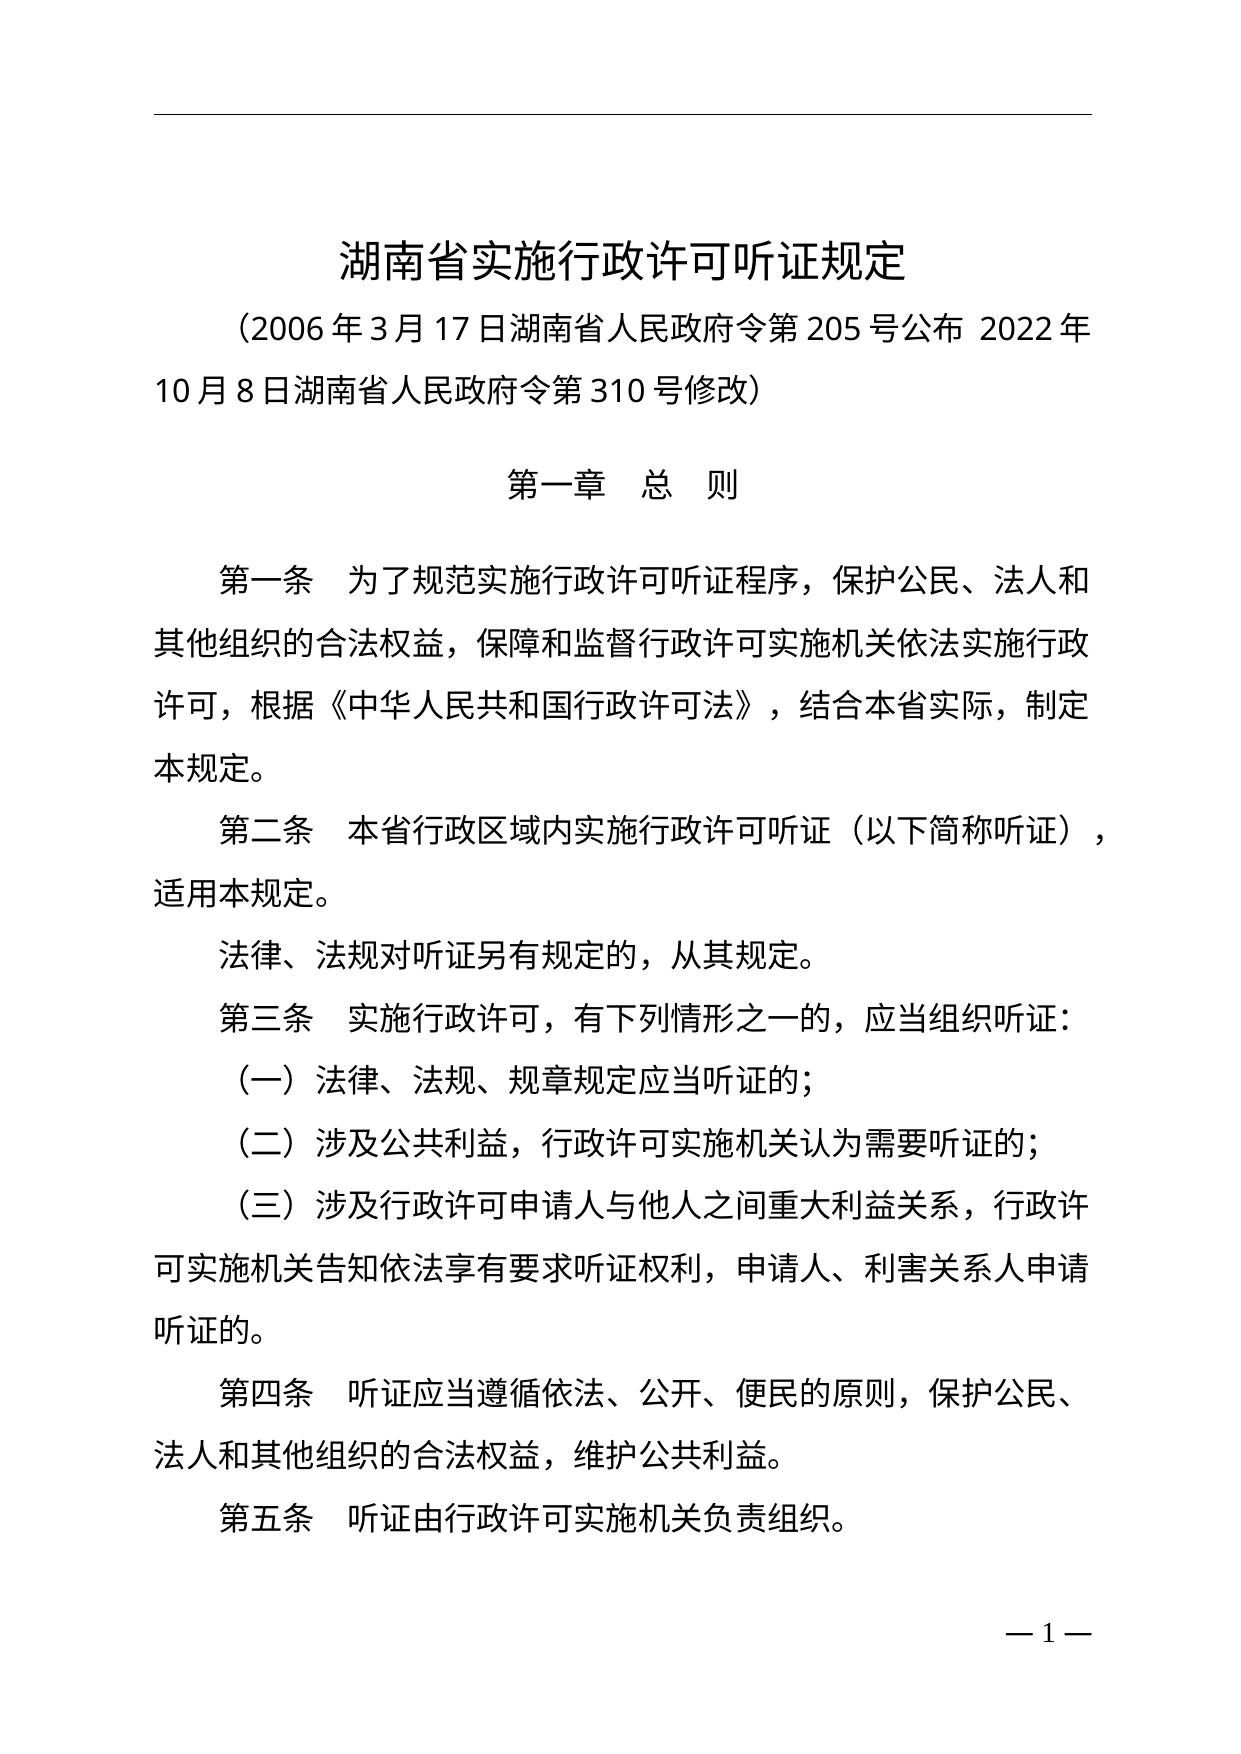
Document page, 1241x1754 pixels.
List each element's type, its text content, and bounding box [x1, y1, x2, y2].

text （三）涉及行政许可申请人与他人之间重大利益关系，行政许可实施机关告知依法享有要求听证权利，申请人、利害关系人申请听证的。 [153, 1167, 1092, 1355]
text 第一章 总 则 [153, 447, 1092, 510]
text 第四条 听证应当遵循依法、公开、便民的原则，保护公民、法人和其他组织的合法权益，维护公共利益。 [153, 1355, 1092, 1480]
text （2006年3月17日湖南省人民政府令第205号公布 2022年10月8日湖南省人民政府令第310号修改） [153, 290, 1092, 415]
text 第一条 为了规范实施行政许可听证程序，保护公民、法人和其他组织的合法权益，保障和监督行政许可实施机关依法实施行政许可，根据《中华人民共和国行政许可法》，结合本省实际，制定本规定。 [153, 542, 1092, 792]
text （二）涉及公共利益，行政许可实施机关认为需要听证的； [153, 1105, 1092, 1167]
text 湖南省实施行政许可听证规定 [153, 227, 1092, 290]
text 第二条 本省行政区域内实施行政许可听证（以下简称听证），适用本规定。 [153, 792, 1092, 917]
text 第五条 听证由行政许可实施机关负责组织。 [153, 1480, 1092, 1542]
text （一）法律、法规、规章规定应当听证的； [153, 1042, 1092, 1105]
text 法律、法规对听证另有规定的，从其规定。 [153, 917, 1092, 980]
text 第三条 实施行政许可，有下列情形之一的，应当组织听证： [153, 980, 1092, 1042]
